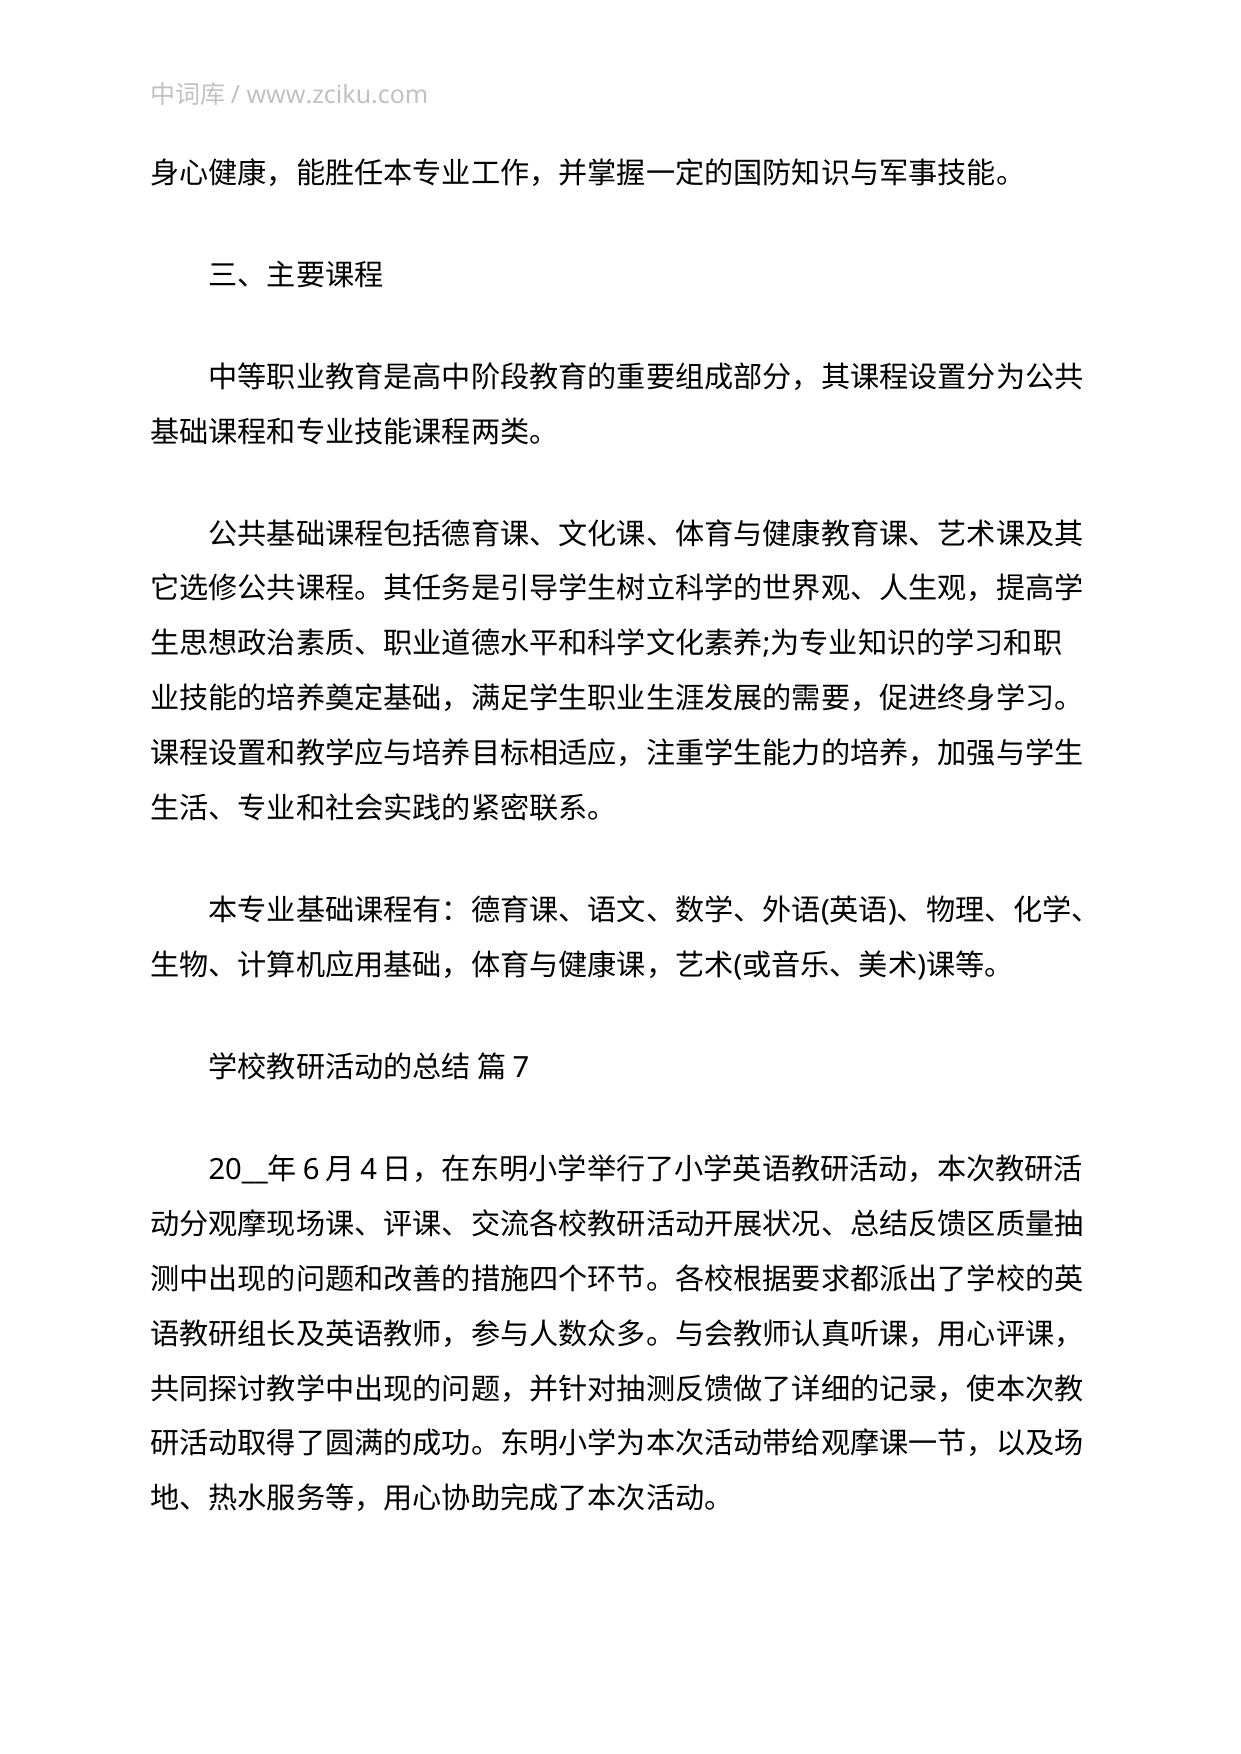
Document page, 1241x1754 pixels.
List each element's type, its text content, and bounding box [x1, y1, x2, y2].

text 20__年6月4日，在东明小学举行了小学英语教研活动，本次教研活动分观摩现场课、评课、交流各校教研活动开展状况、总结反馈区质量抽测中出现的问题和改善的措施四个环节。各校根据要求都派出了学校的英语教研组长及英语教师，参与人数众多。与会教师认真听课，用心评课，共同探讨教学中出现的问题，并针对抽测反馈做了详细的记录，使本次教研活动取得了圆满的成功。东明小学为本次活动带给观摩课一节，以及场地、热水服务等，用心协助完成了本次活动。 [150, 1146, 1090, 1517]
text 学校教研活动的总结 篇7 [150, 1043, 1090, 1086]
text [150, 150, 1090, 192]
text 中等职业教育是高中阶段教育的重要组成部分，其课程设置分为公共基础课程和专业技能课程两类。 [150, 353, 1090, 451]
text 三、主要课程 [150, 252, 1090, 294]
text 本专业基础课程有：德育课、语文、数学、外语(英语)、物理、化学、生物、计算机应用基础，体育与健康课，艺术(或音乐、美术)课等。 [150, 887, 1090, 984]
text 公共基础课程包括德育课、文化课、体育与健康教育课、艺术课及其它选修公共课程。其任务是引导学生树立科学的世界观、人生观，提高学生思想政治素质、职业道德水平和科学文化素养;为专业知识的学习和职业技能的培养奠定基础，满足学生职业生涯发展的需要，促进终身学习。课程设置和教学应与培养目标相适应，注重学生能力的培养，加强与学生生活、专业和社会实践的紧密联系。 [150, 510, 1090, 827]
